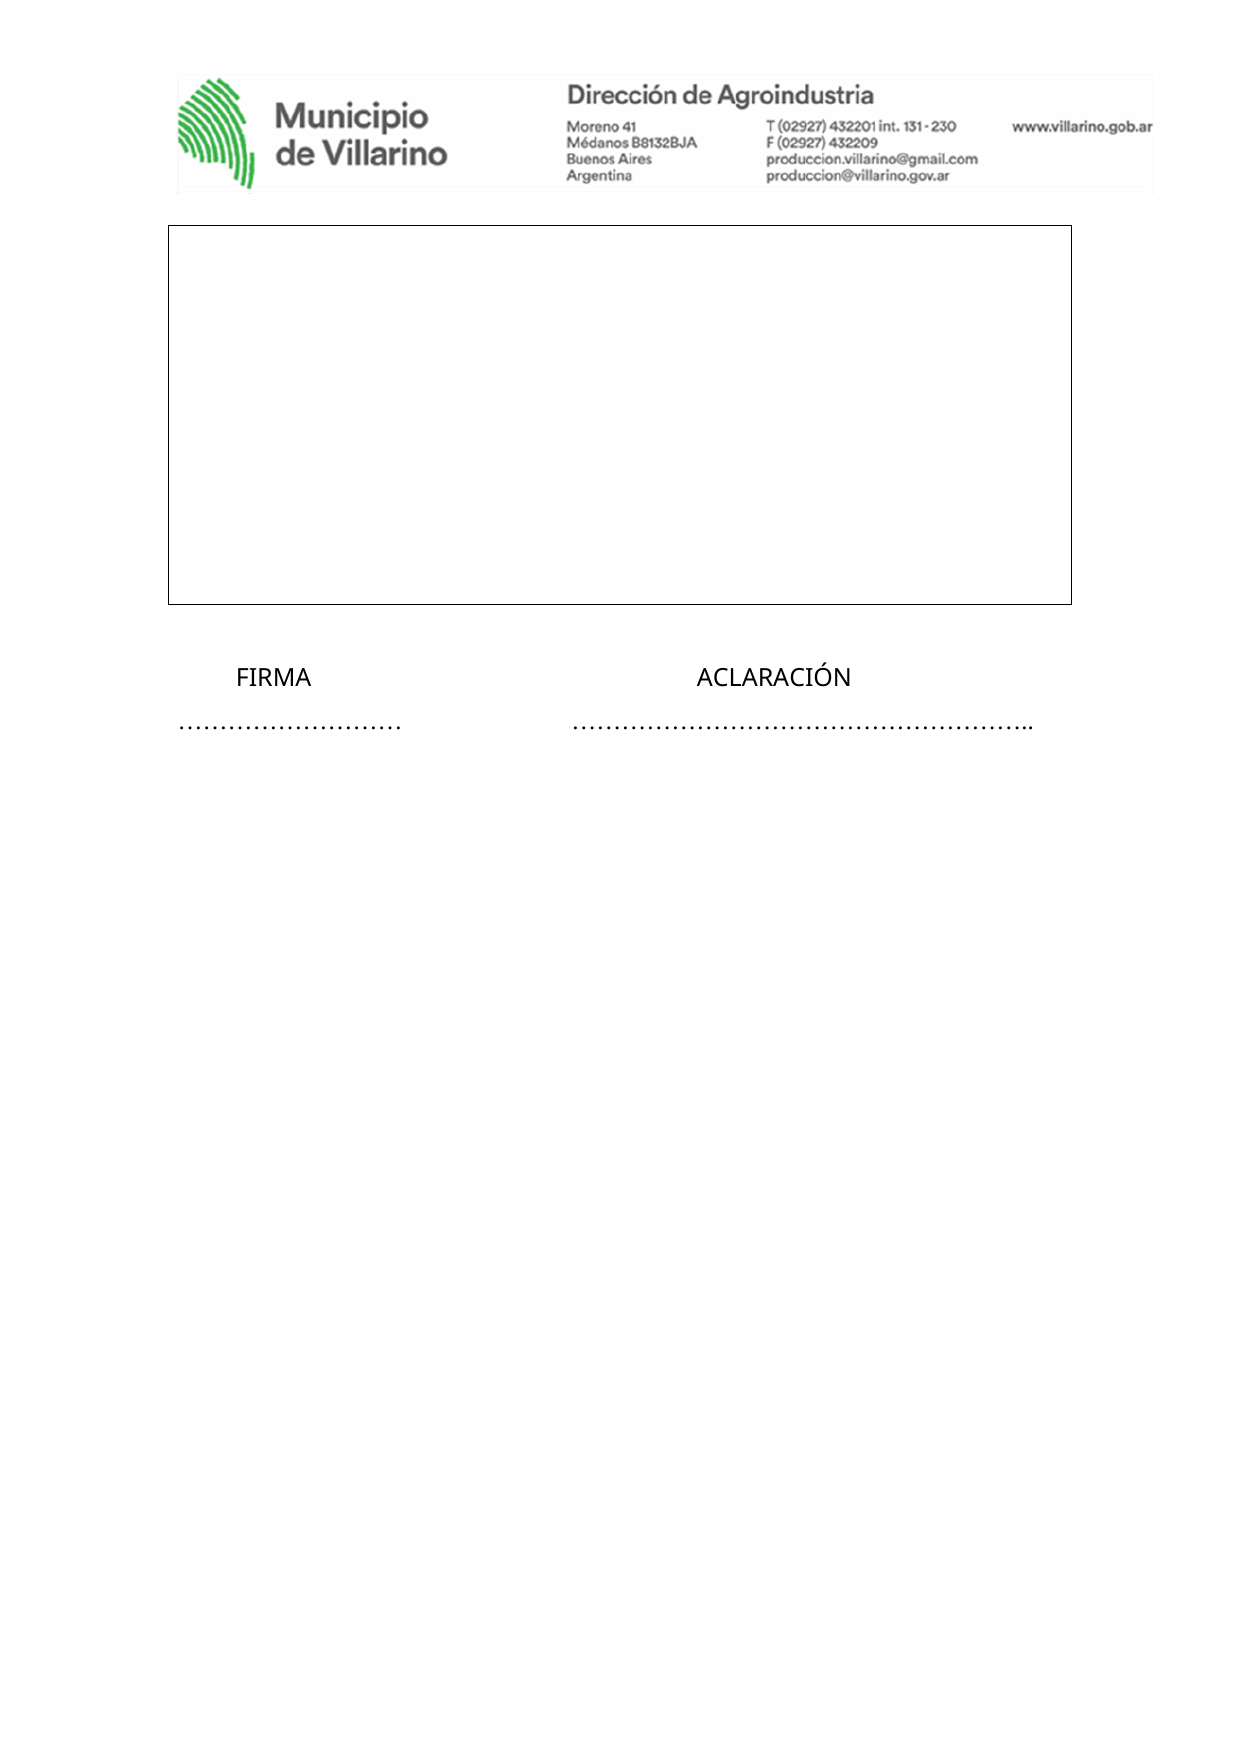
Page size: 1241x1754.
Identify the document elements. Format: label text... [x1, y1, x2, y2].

text FIRMA ACLARACIÓN [177, 659, 1071, 693]
picture [177, 73, 1154, 194]
text ……………………… ……………………………………………….. [177, 706, 1071, 734]
